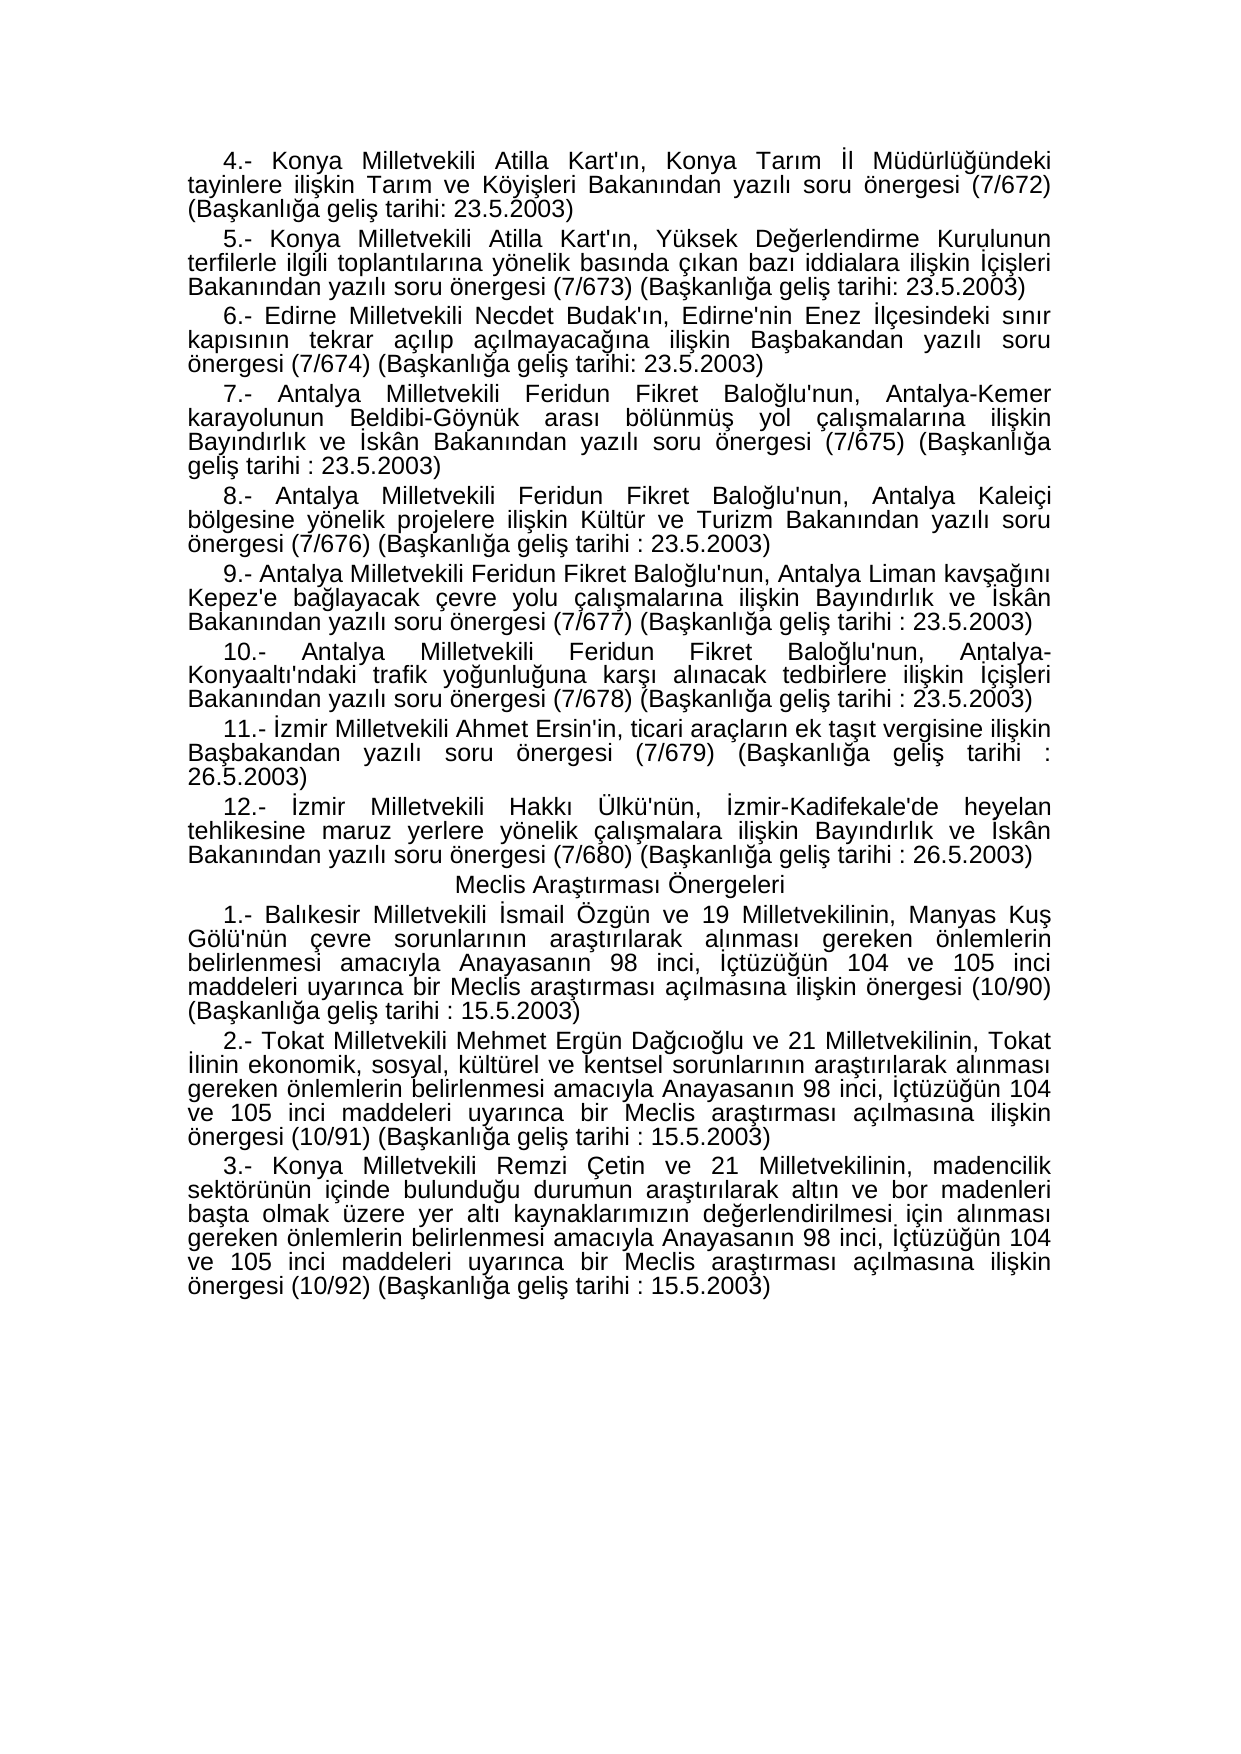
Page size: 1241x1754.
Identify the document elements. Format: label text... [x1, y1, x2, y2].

text Meclis Araştırması Önergeleri [187, 874, 1053, 898]
text 3.- Konya Milletvekili Remzi Çetin ve 21 Milletvekilinin, madencilik sektörünün içinde bulunduğu durumun araştırılarak altın ve bor madenleri başta olmak üzere yer altı kaynaklarımızın değerlendirilmesi için alınması gereken önlemlerin belirlenmesi amacıyla Anayasanın 98 inci, İçtüzüğün 104 ve 105 inci maddeleri uyarınca bir Meclis araştırması açılmasına ilişkin önergesi (10/92) (Başkanlığa geliş tarihi : 15.5.2003) [187, 1156, 1053, 1299]
text 4.- Konya Milletvekili Atilla Kart'ın, Konya Tarım İl Müdürlüğündeki tayinlere ilişkin Tarım ve Köyişleri Bakanından yazılı soru önergesi (7/672) (Başkanlığa geliş tarihi: 23.5.2003) [187, 150, 1053, 222]
text 7.- Antalya Milletvekili Feridun Fikret Baloğlu'nun, Antalya-Kemer karayolunun Beldibi-Göynük arası bölünmüş yol çalışmalarına ilişkin Bayındırlık ve İskân Bakanından yazılı soru önergesi (7/675) (Başkanlığa geliş tarihi : 23.5.2003) [187, 383, 1053, 479]
text 8.- Antalya Milletvekili Feridun Fikret Baloğlu'nun, Antalya Kaleiçi bölgesine yönelik projelere ilişkin Kültür ve Turizm Bakanından yazılı soru önergesi (7/676) (Başkanlığa geliş tarihi : 23.5.2003) [187, 485, 1053, 557]
text 10.- Antalya Milletvekili Feridun Fikret Baloğlu'nun, Antalya-Konyaaltı'ndaki trafik yoğunluğuna karşı alınacak tedbirlere ilişkin İçişleri Bakanından yazılı soru önergesi (7/678) (Başkanlığa geliş tarihi : 23.5.2003) [187, 641, 1053, 713]
text 1.- Balıkesir Milletvekili İsmail Özgün ve 19 Milletvekilinin, Manyas Kuş Gölü'nün çevre sorunlarının araştırılarak alınması gereken önlemlerin belirlenmesi amacıyla Anayasanın 98 inci, İçtüzüğün 104 ve 105 inci maddeleri uyarınca bir Meclis araştırması açılmasına ilişkin önergesi (10/90) (Başkanlığa geliş tarihi : 15.5.2003) [187, 904, 1053, 1024]
text 2.- Tokat Milletvekili Mehmet Ergün Dağcıoğlu ve 21 Milletvekilinin, Tokat İlinin ekonomik, sosyal, kültürel ve kentsel sorunlarının araştırılarak alınması gereken önlemlerin belirlenmesi amacıyla Anayasanın 98 inci, İçtüzüğün 104 ve 105 inci maddeleri uyarınca bir Meclis araştırması açılmasına ilişkin önergesi (10/91) (Başkanlığa geliş tarihi : 15.5.2003) [187, 1030, 1053, 1150]
text 6.- Edirne Milletvekili Necdet Budak'ın, Edirne'nin Enez İlçesindeki sınır kapısının tekrar açılıp açılmayacağına ilişkin Başbakandan yazılı soru önergesi (7/674) (Başkanlığa geliş tarihi: 23.5.2003) [187, 306, 1053, 377]
text 11.- İzmir Milletvekili Ahmet Ersin'in, ticari araçların ek taşıt vergisine ilişkin Başbakandan yazılı soru önergesi (7/679) (Başkanlığa geliş tarihi : 26.5.2003) [187, 719, 1053, 791]
text 12.- İzmir Milletvekili Hakkı Ülkü'nün, İzmir-Kadifekale'de heyelan tehlikesine maruz yerlere yönelik çalışmalara ilişkin Bayındırlık ve İskân Bakanından yazılı soru önergesi (7/680) (Başkanlığa geliş tarihi : 26.5.2003) [187, 796, 1053, 868]
text 9.- Antalya Milletvekili Feridun Fikret Baloğlu'nun, Antalya Liman kavşağını Kepez'e bağlayacak çevre yolu çalışmalarına ilişkin Bayındırlık ve İskân Bakanından yazılı soru önergesi (7/677) (Başkanlığa geliş tarihi : 23.5.2003) [187, 563, 1053, 635]
text 5.- Konya Milletvekili Atilla Kart'ın, Yüksek Değerlendirme Kurulunun terfilerle ilgili toplantılarına yönelik basında çıkan bazı iddialara ilişkin İçişleri Bakanından yazılı soru önergesi (7/673) (Başkanlığa geliş tarihi: 23.5.2003) [187, 228, 1053, 300]
